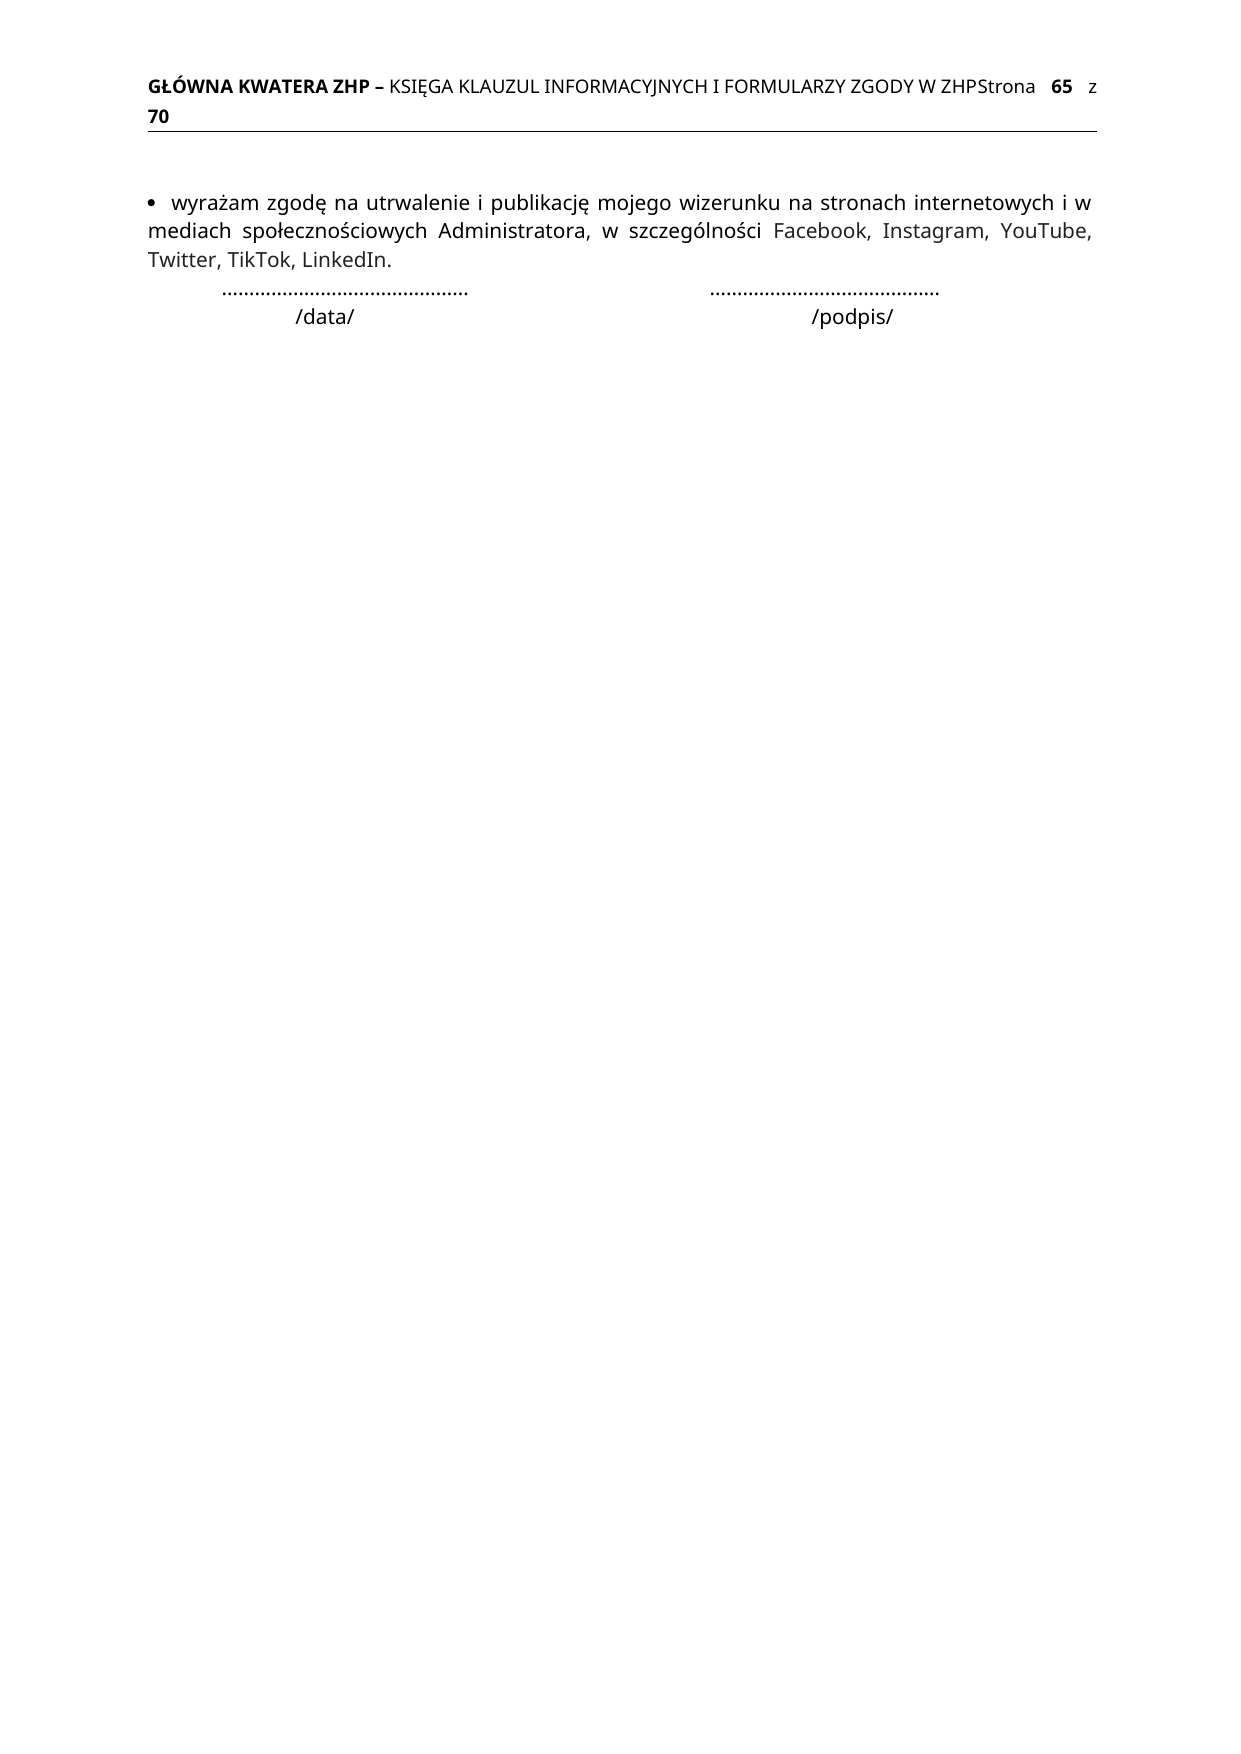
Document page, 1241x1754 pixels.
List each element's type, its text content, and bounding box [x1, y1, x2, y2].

text wyrażam zgodę na utrwalenie i publikację mojego wizerunku na stronach internetowych i w mediach społecznościowych Administratora, w szczególności Facebook, Instagram, YouTube, Twitter, TikTok, LinkedIn. [148, 188, 1093, 273]
text ……………………………………… …………………………………… [148, 273, 1093, 302]
text /data/ /podpis/ [221, 302, 1093, 330]
